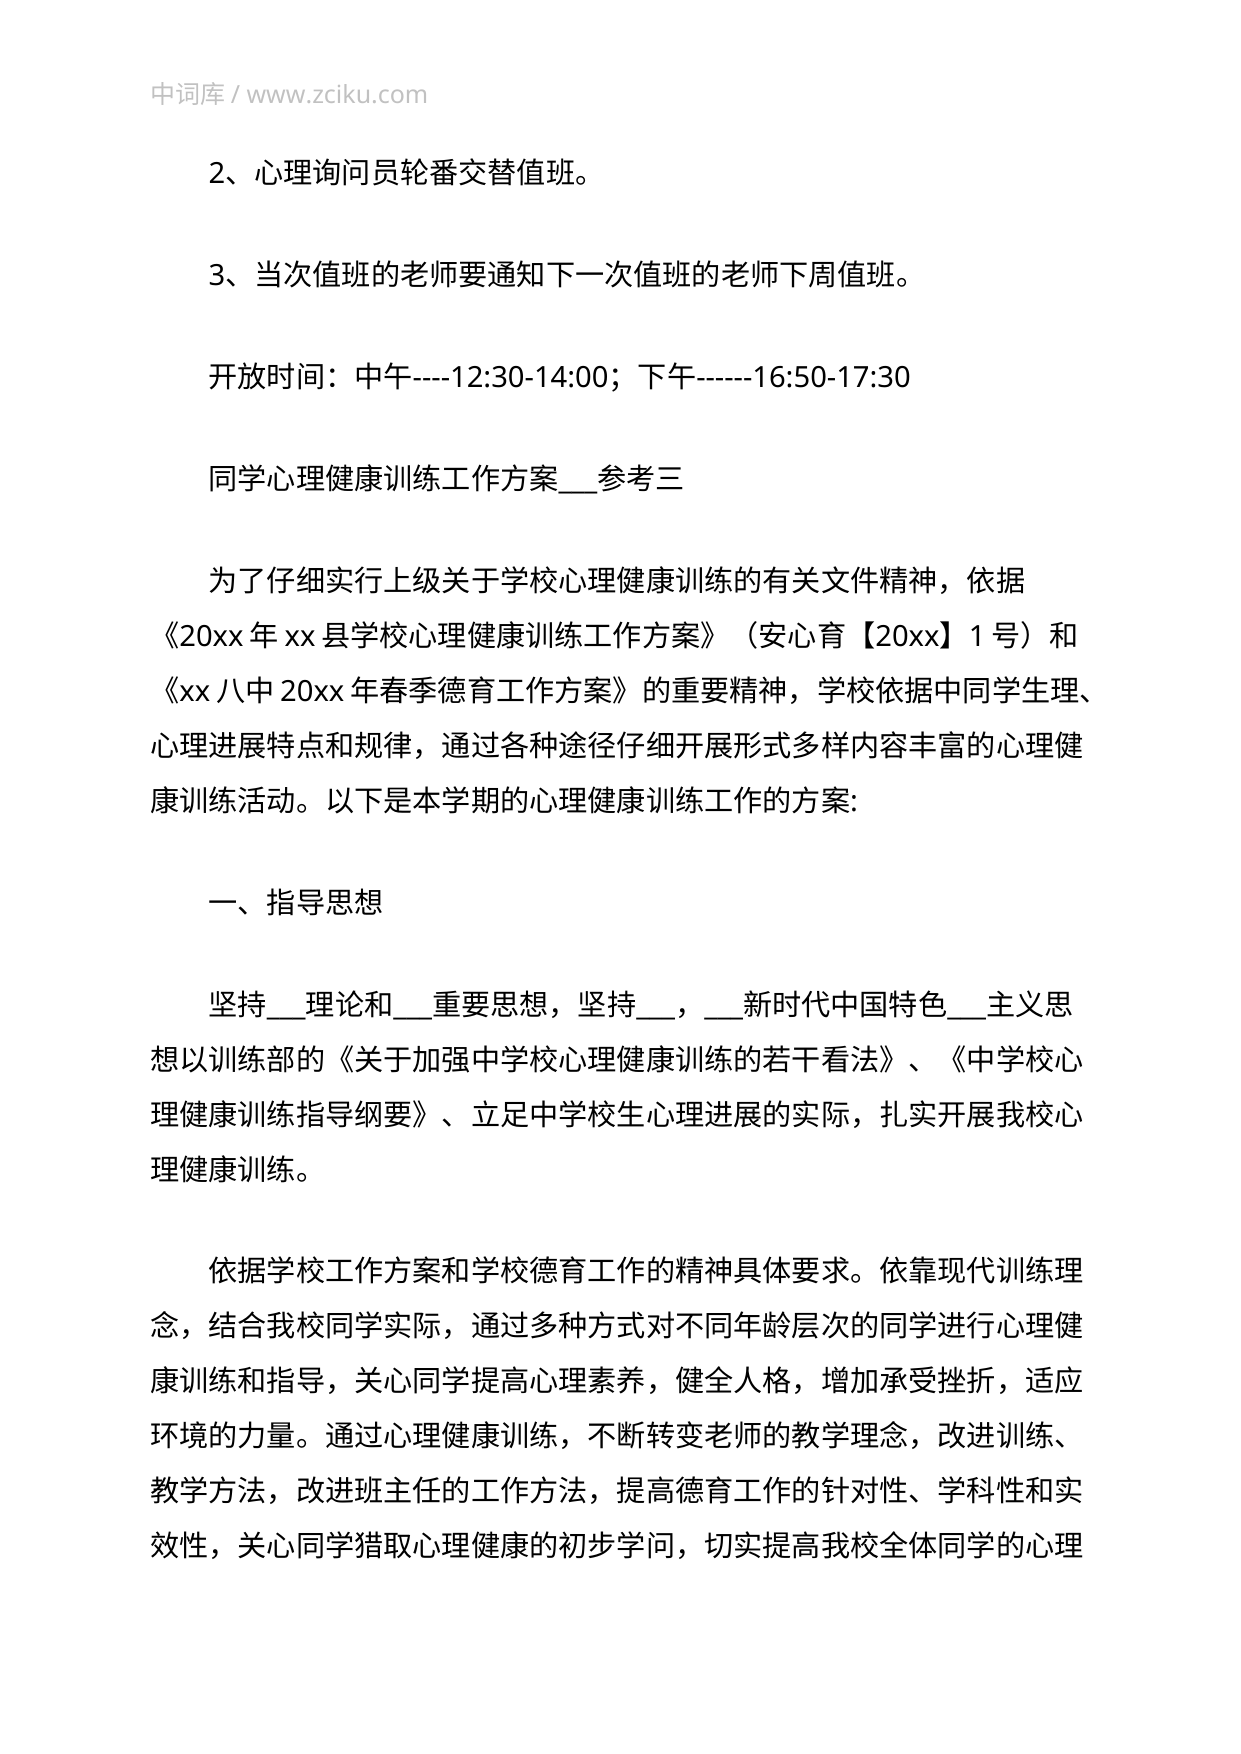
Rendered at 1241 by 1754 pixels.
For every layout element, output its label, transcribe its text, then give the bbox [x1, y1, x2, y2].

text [150, 1248, 1090, 1565]
text 一、指导思想 [150, 880, 1090, 922]
text 为了仔细实行上级关于学校心理健康训练的有关文件精神，依据《20xx年xx县学校心理健康训练工作方案》（安心育【20xx】1号）和《xx八中20xx年春季德育工作方案》的重要精神，学校依据中同学生理、心理进展特点和规律，通过各种途径仔细开展形式多样内容丰富的心理健康训练活动。以下是本学期的心理健康训练工作的方案: [150, 558, 1090, 820]
text 2、心理询问员轮番交替值班。 [150, 150, 1090, 192]
text 3、当次值班的老师要通知下一次值班的老师下周值班。 [150, 252, 1090, 294]
text 同学心理健康训练工作方案___参考三 [150, 456, 1090, 498]
text 开放时间：中午----12:30-14:00；下午------16:50-17:30 [150, 354, 1090, 396]
text 坚持___理论和___重要思想，坚持___，___新时代中国特色___主义思想以训练部的《关于加强中学校心理健康训练的若干看法》、《中学校心理健康训练指导纲要》、立足中学校生心理进展的实际，扎实开展我校心理健康训练。 [150, 981, 1090, 1188]
